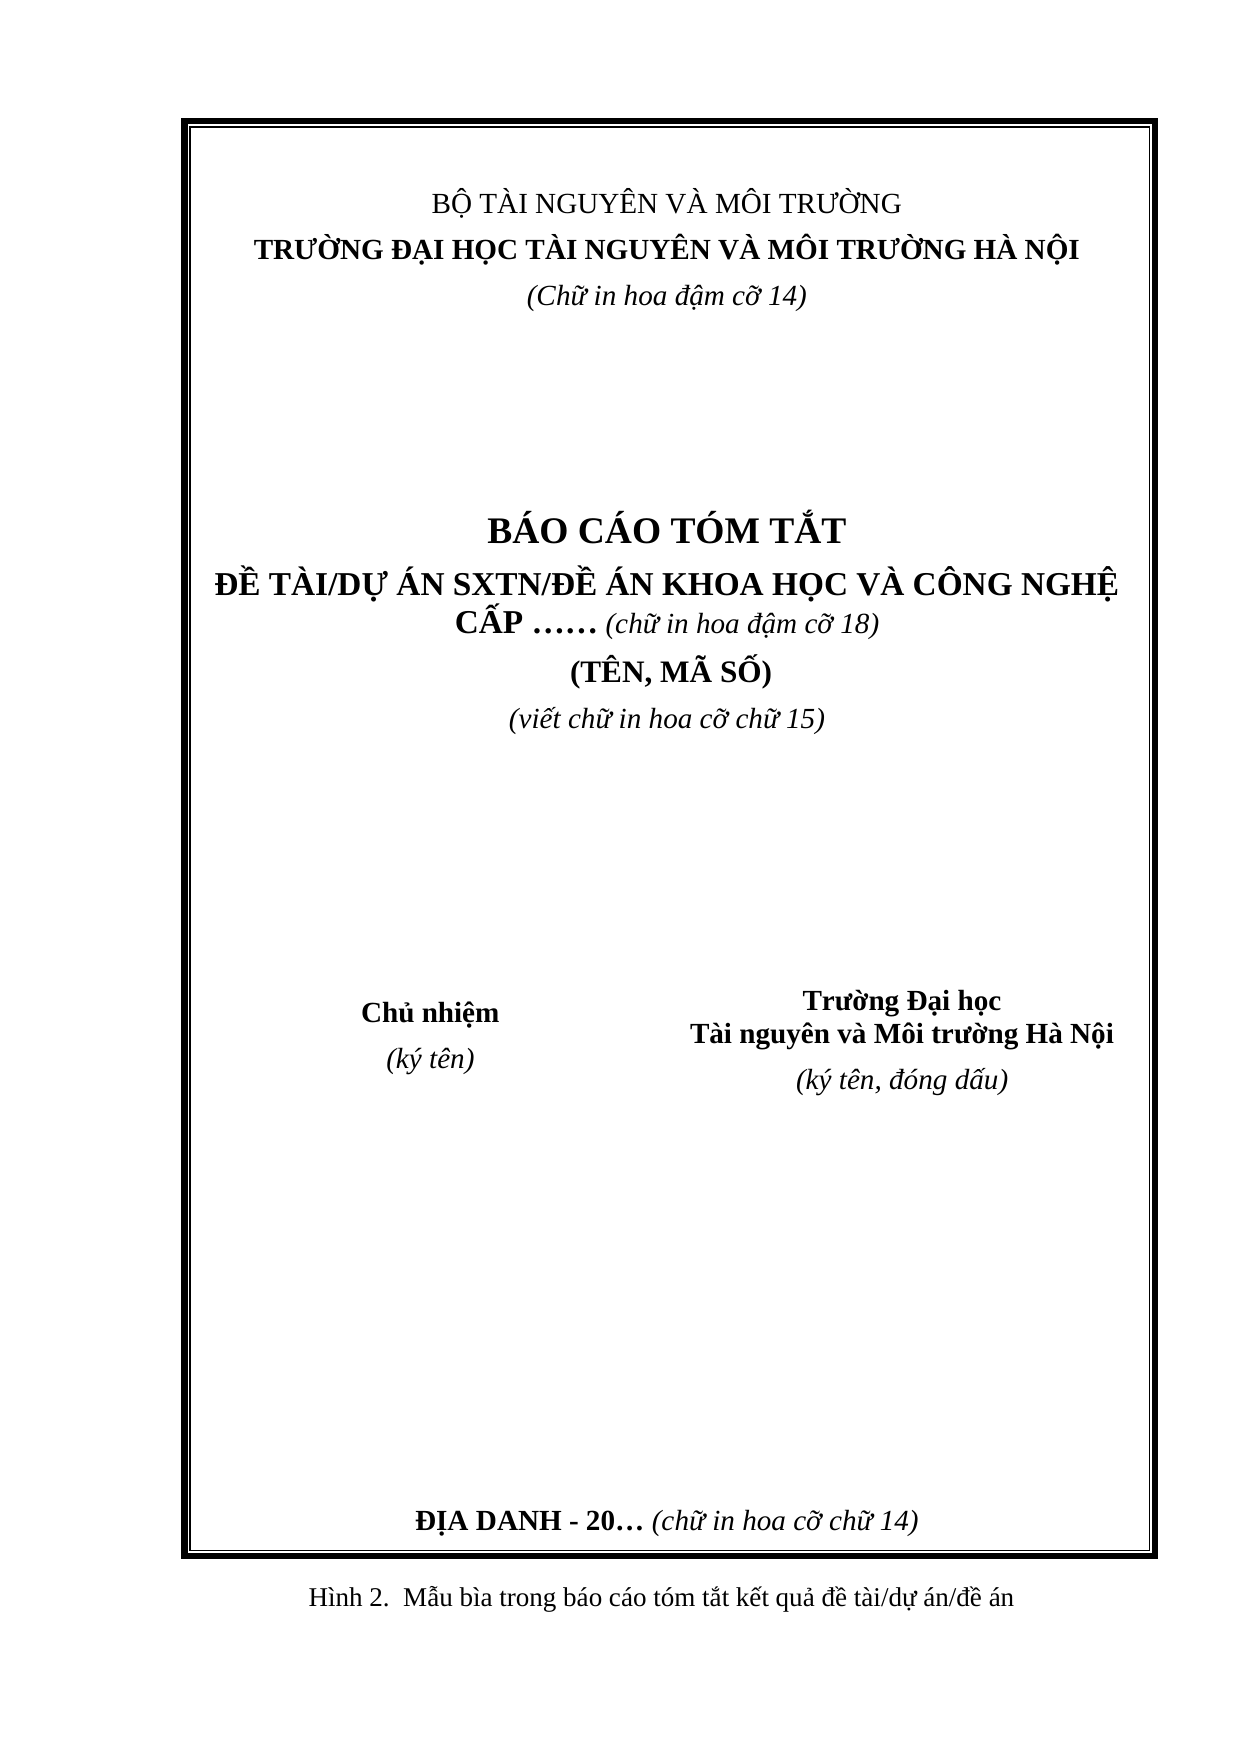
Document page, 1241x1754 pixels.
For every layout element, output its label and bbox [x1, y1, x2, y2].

table_header [191, 128, 1149, 1549]
